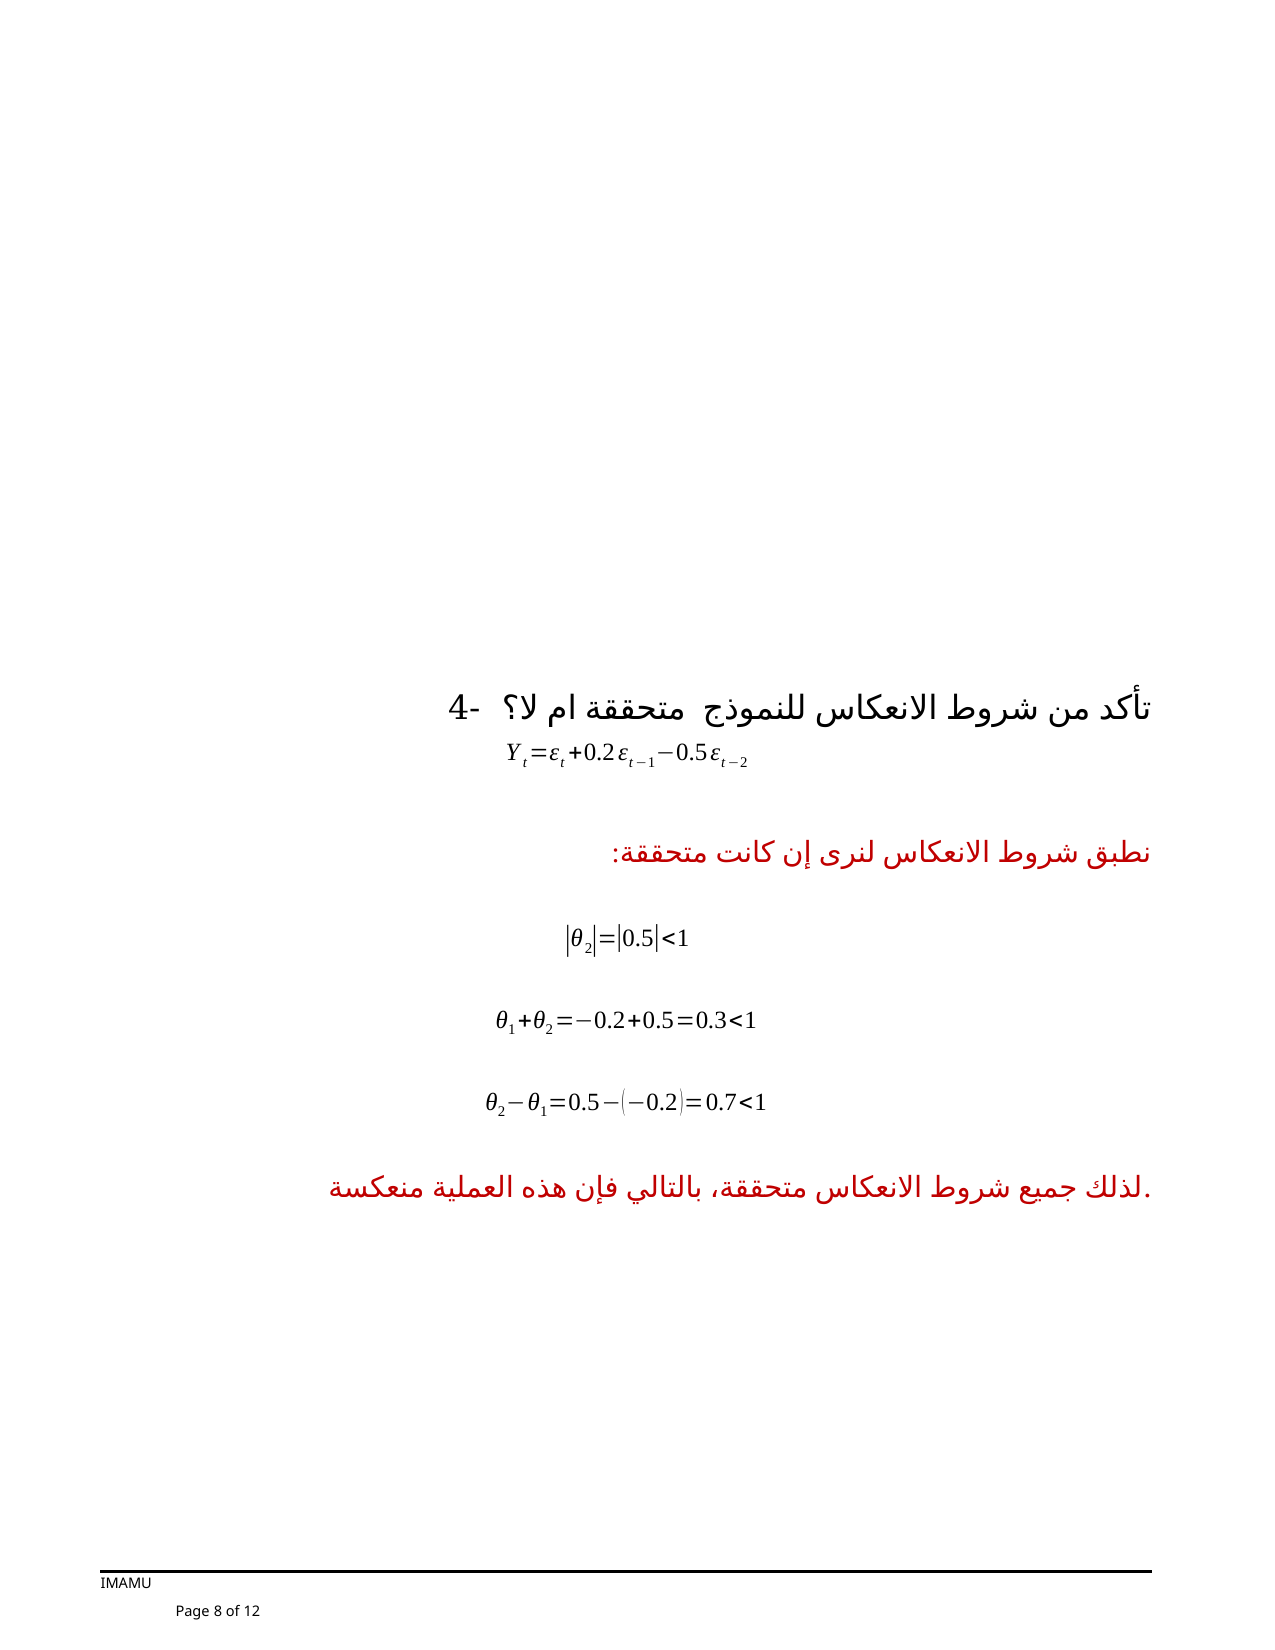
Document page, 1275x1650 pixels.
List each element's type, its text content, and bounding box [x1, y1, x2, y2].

text 4- تأكد من شروط الانعكاس للنموذج متحققة ام لا؟ [100, 686, 1152, 727]
text لذلك جميع شروط الانعكاس متحققة، بالتالي فإن هذه العملية منعكسة. [100, 1169, 1152, 1204]
text نطبق شروط الانعكاس لنرى إن كانت متحققة: [100, 835, 1152, 869]
